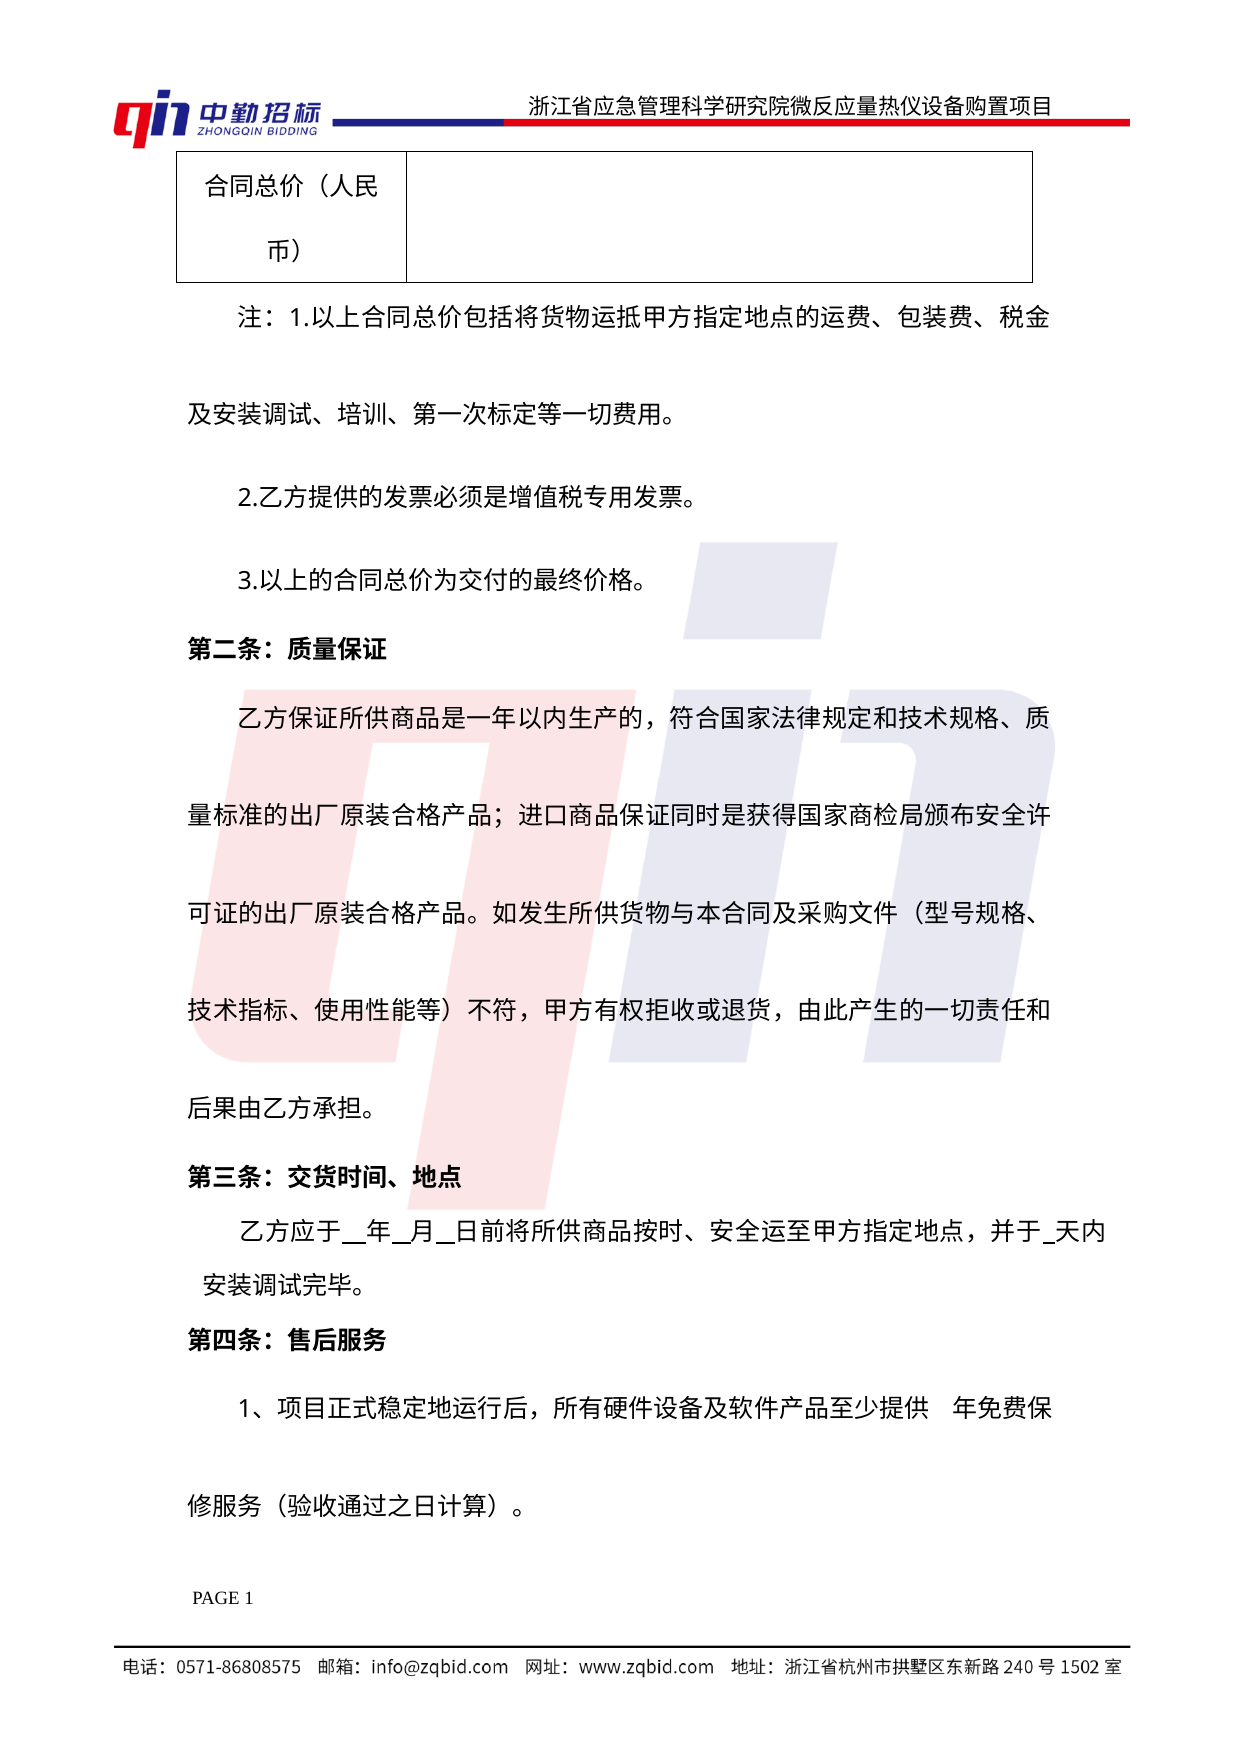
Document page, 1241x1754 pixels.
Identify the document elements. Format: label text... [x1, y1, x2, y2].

text 第三条：交货时间、地点 [187, 1157, 1053, 1193]
text 2.乙方提供的发票必须是增值税专用发票。 [187, 463, 1053, 528]
picture [1, 0, 1241, 1753]
text 乙方应于 年 月 日前将所供商品按时、安全运至甲方指定地点，并于 天内安装调试完毕。 [202, 1211, 1106, 1302]
text 注：1.以上合同总价包括将货物运抵甲方指定地点的运费、包装费、税金及安装调试、培训、第一次标定等一切费用。 [187, 283, 1053, 445]
text 乙方保证所供商品是一年以内生产的，符合国家法律规定和技术规格、质量标准的出厂原装合格产品；进口商品保证同时是获得国家商检局颁布安全许可证的出厂原装合格产品。如发生所供货物与本合同及采购文件（型号规格、技术指标、使用性能等）不符，甲方有权拒收或退货，由此产生的一切责任和后果由乙方承担。 [187, 684, 1053, 1139]
text 1、项目正式稳定地运行后，所有硬件设备及软件产品至少提供 年免费保修服务（验收通过之日计算）。 [187, 1374, 1053, 1537]
table_cell [407, 152, 1032, 282]
table_cell 合同总价（人民币） [177, 152, 406, 282]
text 3.以上的合同总价为交付的最终价格。 [187, 546, 1053, 611]
text 第二条：质量保证 [187, 629, 1053, 666]
text 第四条：售后服务 [187, 1320, 1053, 1356]
